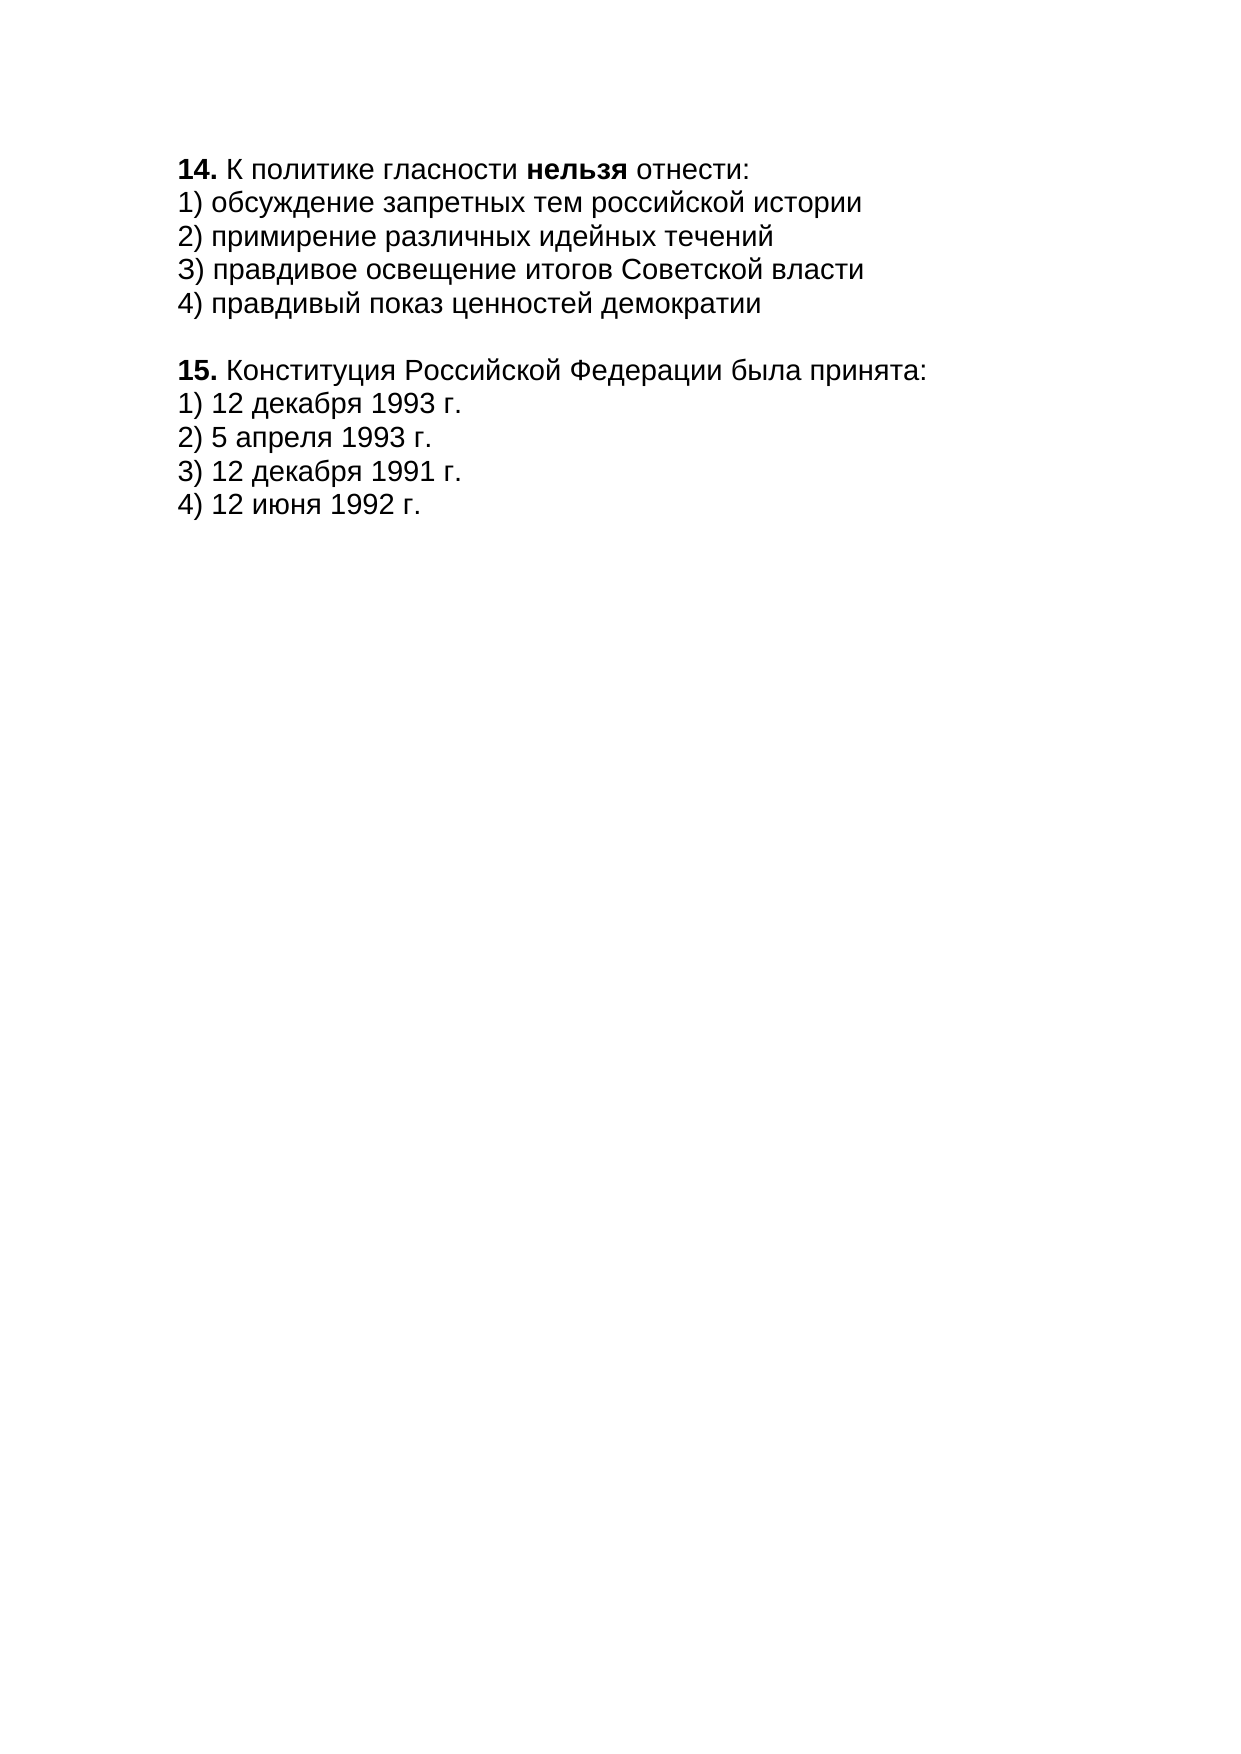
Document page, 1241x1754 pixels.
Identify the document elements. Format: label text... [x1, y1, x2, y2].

text 4) 12 июня 1992 г. [177, 487, 1152, 521]
text 15. Конституция Российской Федерации была принята: [177, 353, 1152, 386]
text 2) примирение различных идейных течений [177, 219, 1152, 252]
text 1) 12 декабря 1993 г. [177, 386, 1152, 420]
text 2) 5 апреля 1993 г. [177, 420, 1152, 453]
text 1) обсуждение запретных тем российской истории [177, 185, 1152, 219]
text 3) 12 декабря 1991 г. [177, 453, 1152, 487]
text З) правдивое освещение итогов Советской власти [177, 252, 1152, 286]
text 14. К политике гласности нельзя отнести: [177, 152, 1152, 185]
text 4) правдивый показ ценностей демократии [177, 286, 1152, 319]
